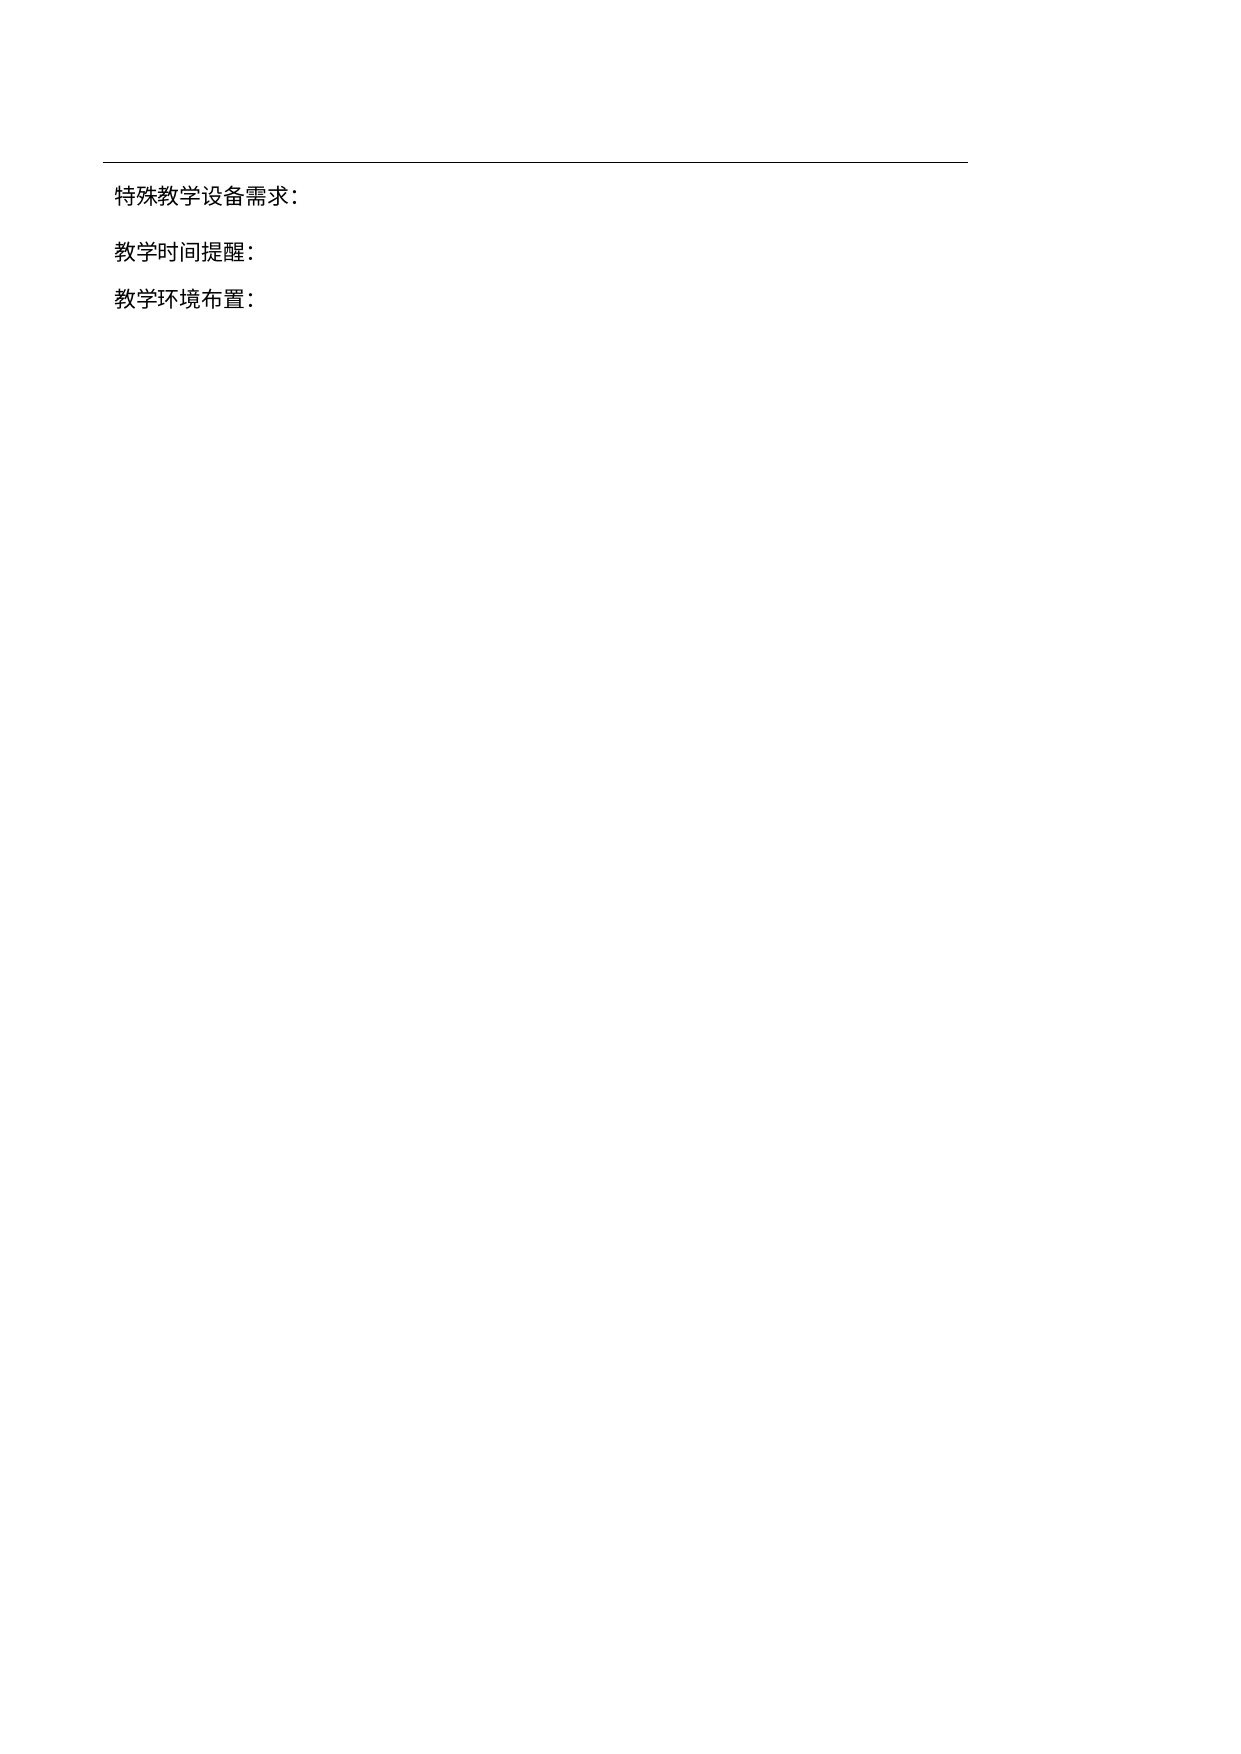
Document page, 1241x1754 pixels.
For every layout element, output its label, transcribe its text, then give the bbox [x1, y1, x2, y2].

table_cell 教学时间提醒： [103, 211, 968, 267]
table_cell 特殊教学设备需求： [103, 163, 968, 211]
table_cell 教学环境布置： [103, 267, 968, 314]
